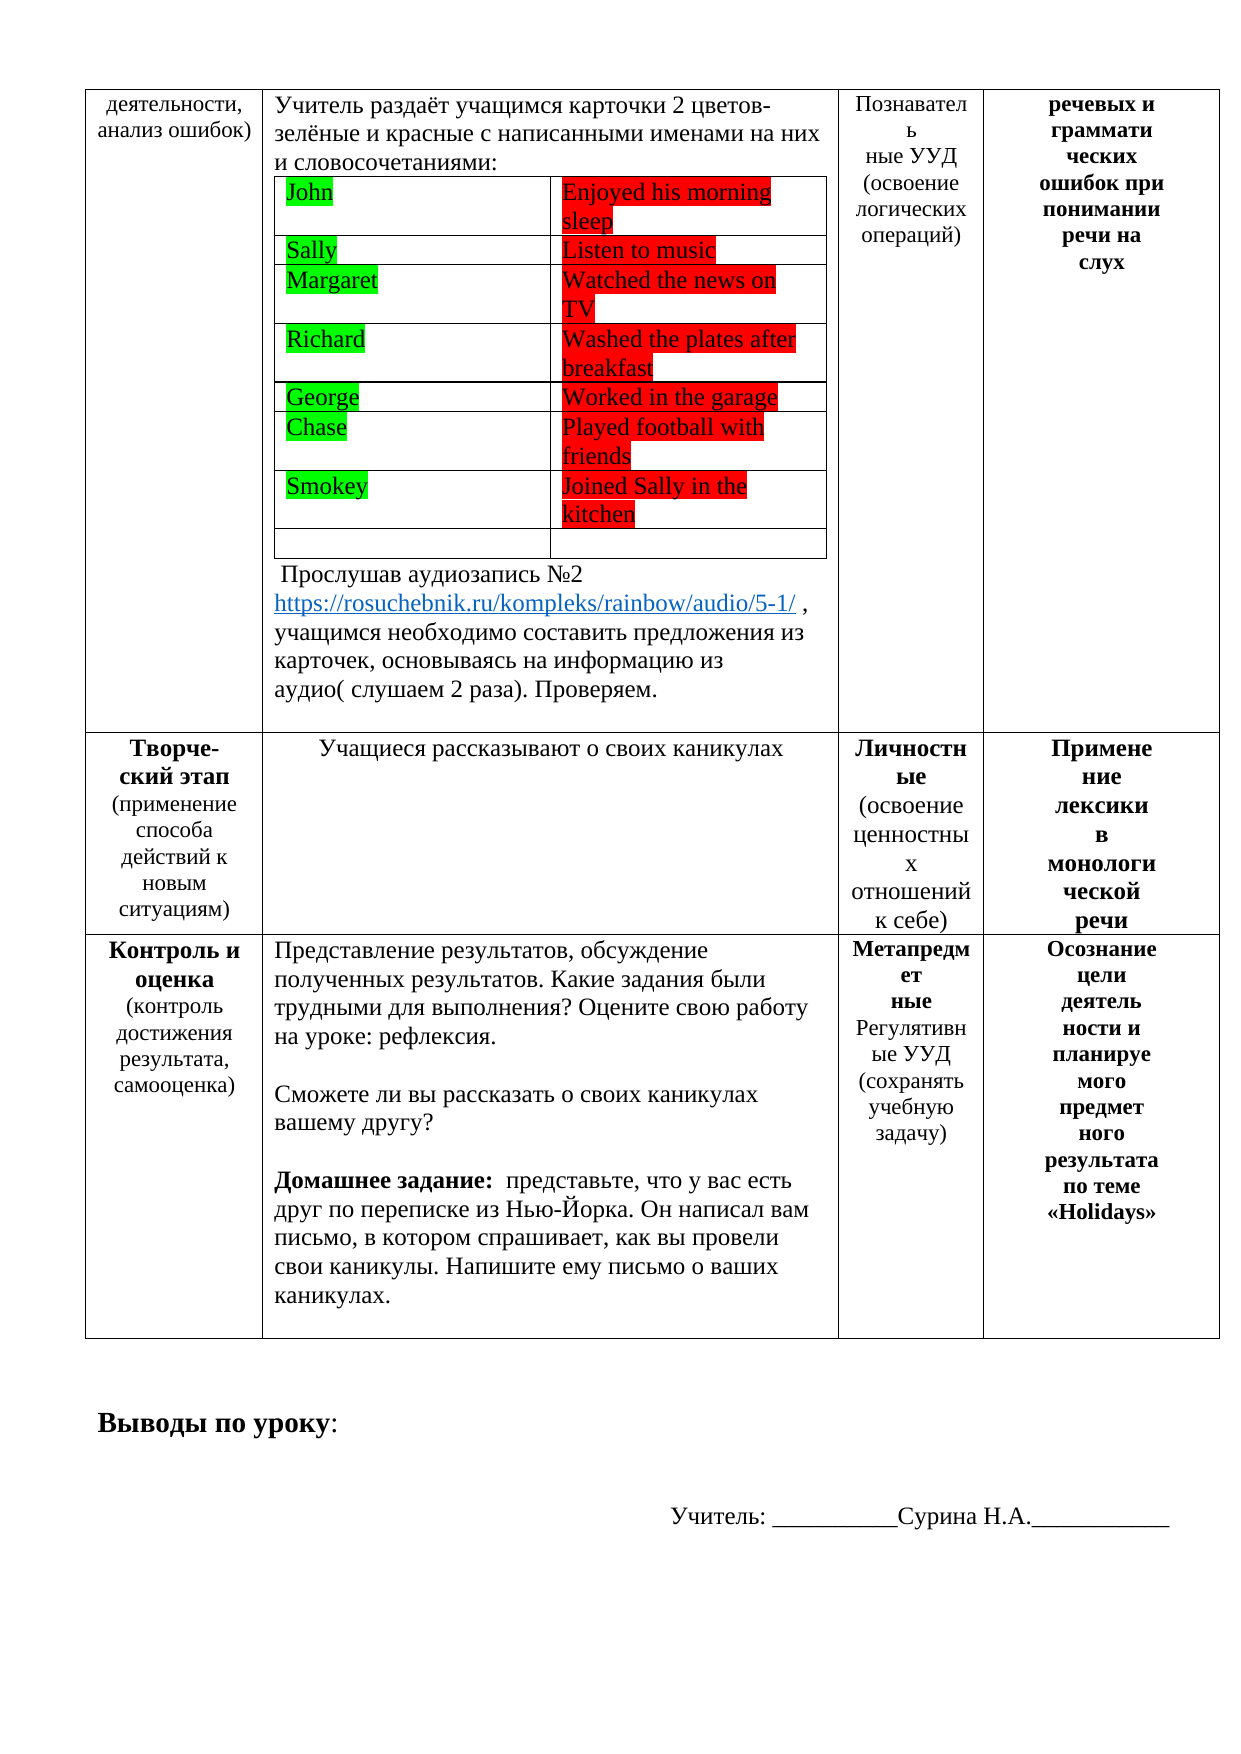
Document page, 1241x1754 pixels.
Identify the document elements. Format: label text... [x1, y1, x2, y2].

table_cell Творче- ский этап (применение способа действий к новым ситуациям) [86, 733, 262, 934]
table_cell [839, 90, 983, 732]
table_cell Представление результатов, обсуждение полученных результатов. Какие задания были трудными для выполнения? Оцените свою работу на уроке: рефлексия. Сможете ли вы рассказать о своих каникулах вашему другу? Домашнее задание: представьте, что у вас есть друг по переписке из Нью-Йорка. Он написал вам письмо, в котором спрашивает, как вы провели свои каникулы. Напишите ему письмо о ваших каникулах. [263, 935, 838, 1337]
text Учитель: __________Сурина Н.А.___________ [83, 1501, 1169, 1530]
table_cell Метапредмет ные Регулятивные УУД (сохранять учебную задачу) [839, 935, 983, 1337]
table_cell Учащиеся рассказывают о своих каникулах [263, 733, 838, 934]
table_cell Личностные (освоение ценностных отношений к себе) [839, 733, 983, 934]
table_cell Осознание цели деятель ности и планируе мого предмет ного результата по теме «Holidays» [984, 935, 1219, 1337]
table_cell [86, 90, 262, 732]
table_cell Контроль и оценка (контроль достижения результата, самооценка) [86, 935, 262, 1337]
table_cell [984, 90, 1219, 732]
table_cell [263, 90, 838, 732]
text Выводы по уроку: [83, 1406, 1169, 1439]
table_cell Примене ние лексики в монологи ческой речи [984, 733, 1219, 934]
